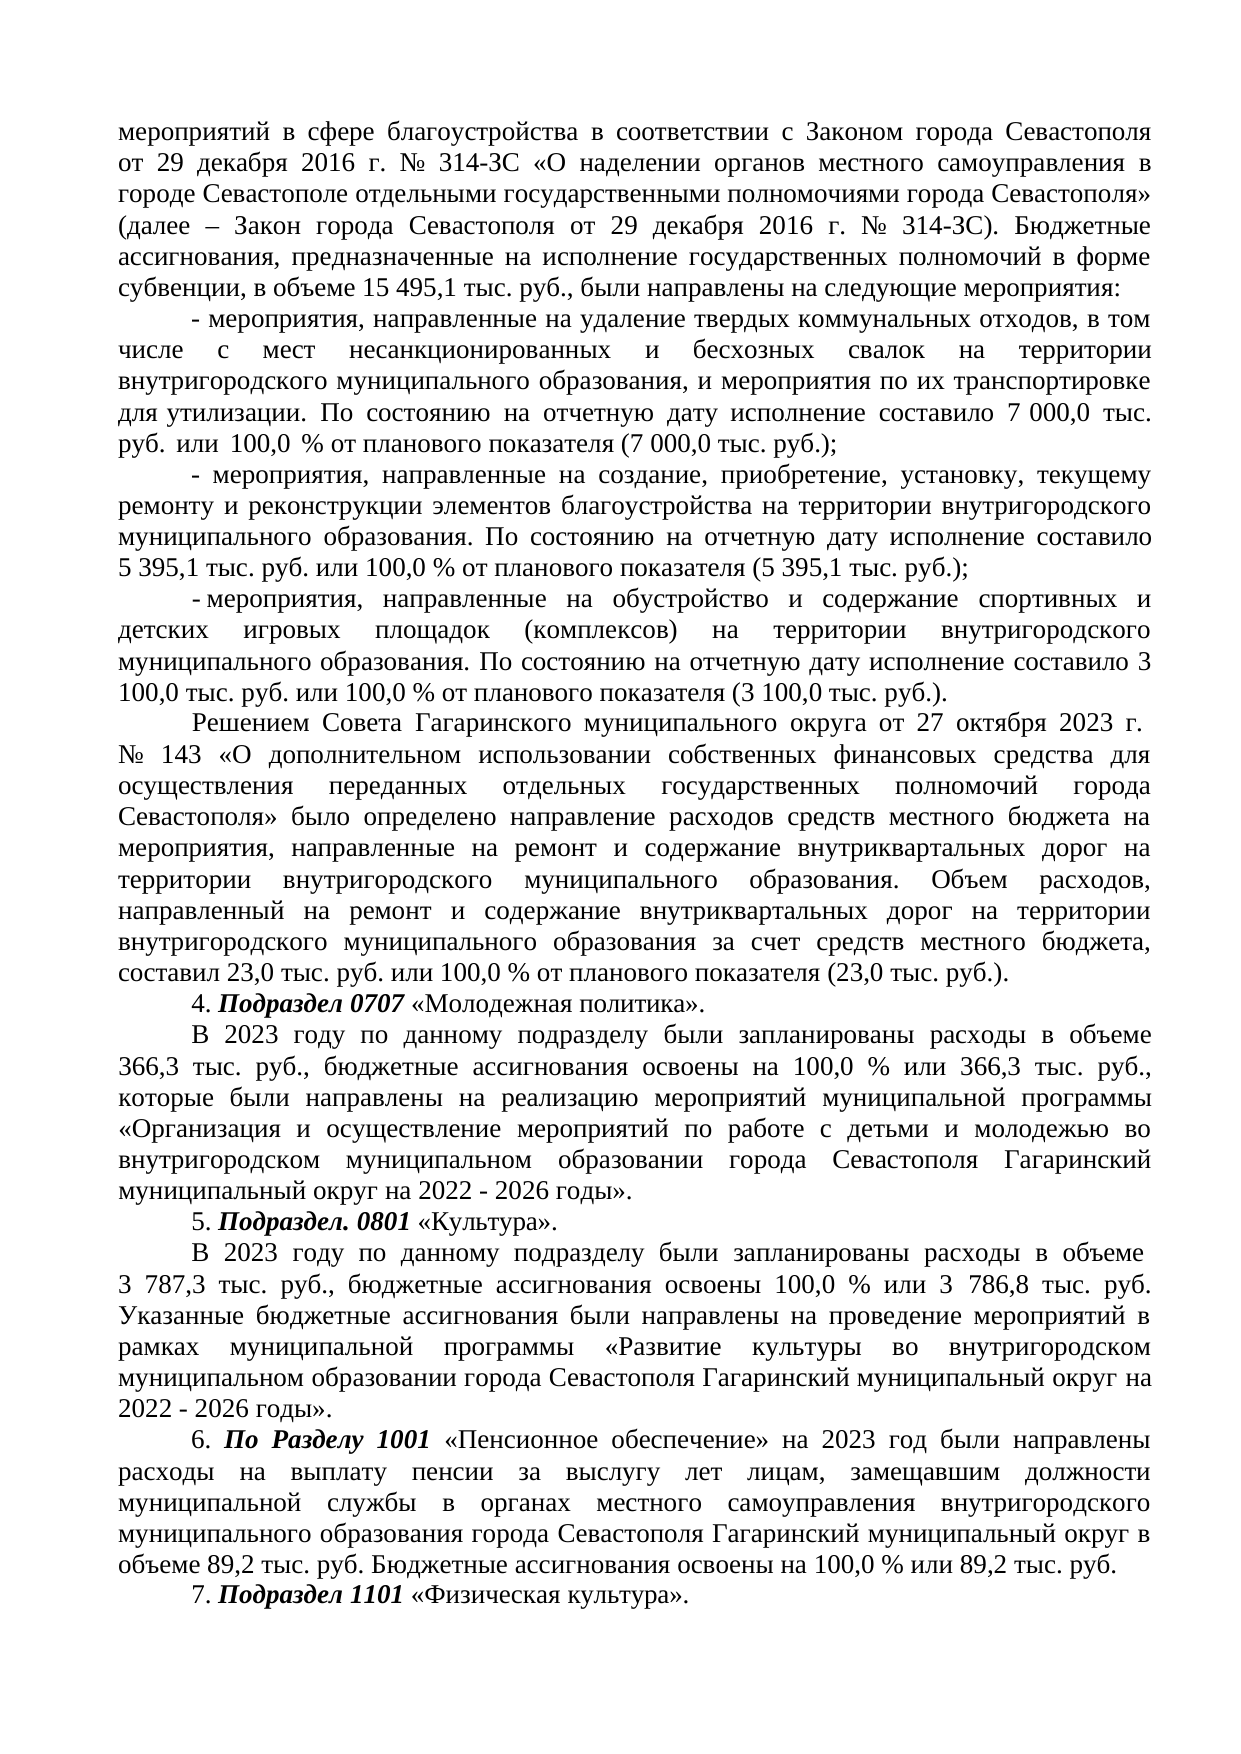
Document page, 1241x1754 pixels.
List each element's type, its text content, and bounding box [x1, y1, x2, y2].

list мероприятия, направленные на создание, приобретение, установку, текущему ремонту и реконструкции элементов благоустройства на территории внутригородского муниципального образования. По состоянию на отчетную дату исполнение составило 5 395,1 тыс. руб. или 100,0 % от планового показателя (5 395,1 тыс. руб.); [118, 458, 1152, 582]
list По Разделу 1001 «Пенсионное обеспечение» на 2023 год были направлены расходы на выплату пенсии за выслугу лет лицам, замещавшим должности муниципальной службы в органах местного самоуправления внутригородского муниципального образования города Севастополя Гагаринский муниципальный округ в объеме 89,2 тыс. руб. Бюджетные ассигнования освоены на 100,0 % или 89,2 тыс. руб. [118, 1423, 1152, 1579]
text мероприятий в сфере благоустройства в соответствии с Законом города Севастополя от 29 декабря 2016 г. № 314-ЗС «О наделении органов местного самоуправления в городе Севастополе отдельными государственными полномочиями города Севастополя» (далее – Закон города Севастополя от 29 декабря 2016 г. № 314-ЗС). Бюджетные ассигнования, предназначенные на исполнение государственных полномочий в форме субвенции, в объеме 15 495,1 тыс. руб., были направлены на следующие мероприятия: [118, 115, 1152, 302]
list Подраздел. 0801 «Культура». [191, 1206, 1165, 1237]
text № 143 «О дополнительном использовании собственных финансовых средства для осуществления переданных отдельных государственных полномочий города Севастополя» было определено направление расходов средств местного бюджета на мероприятия, направленные на ремонт и содержание внутриквартальных дорог на территории внутригородского муниципального образования. Объем расходов, направленный на ремонт и содержание внутриквартальных дорог на территории внутригородского муниципального образования за счет средств местного бюджета, составил 23,0 тыс. руб. или 100,0 % от планового показателя (23,0 тыс. руб.). [118, 738, 1152, 987]
list мероприятия, направленные на удаление твердых коммунальных отходов, в том числе с мест несанкционированных и бесхозных свалок на территории внутригородского муниципального образования, и мероприятия по их транспортировке для утилизации. По состоянию на отчетную дату исполнение составило 7 000,0 тыс. руб. или 100,0 % от планового показателя (7 000,0 тыс. руб.); [118, 302, 1152, 458]
list Подраздел 1101 «Физическая культура». [191, 1579, 1165, 1610]
list Подраздел 0707 «Молодежная политика». [191, 987, 1165, 1018]
text Решением Совета Гагаринского муниципального округа от 27 октября 2023 г. [192, 707, 1165, 738]
text 3 787,3 тыс. руб., бюджетные ассигнования освоены 100,0 % или 3 786,8 тыс. руб. Указанные бюджетные ассигнования были направлены на проведение мероприятий в рамках муниципальной программы «Развитие культуры во внутригородском муниципальном образовании города Севастополя Гагаринский муниципальный округ на 2022 - 2026 годы». [118, 1268, 1152, 1423]
text В 2023 году по данному подразделу были запланированы расходы в объеме [191, 1237, 1165, 1268]
list мероприятия, направленные на обустройство и содержание спортивных и детских игровых площадок (комплексов) на территории внутригородского муниципального образования. По состоянию на отчетную дату исполнение составило 3 100,0 тыс. руб. или 100,0 % от планового показателя (3 100,0 тыс. руб.). [118, 582, 1152, 707]
text В 2023 году по данному подразделу были запланированы расходы в объеме 366,3 тыс. руб., бюджетные ассигнования освоены на 100,0 % или 366,3 тыс. руб., которые были направлены на реализацию мероприятий муниципальной программы «Организация и осуществление мероприятий по работе с детьми и молодежью во внутригородском муниципальном образовании города Севастополя Гагаринский муниципальный округ на 2022 - 2026 годы». [118, 1018, 1152, 1205]
